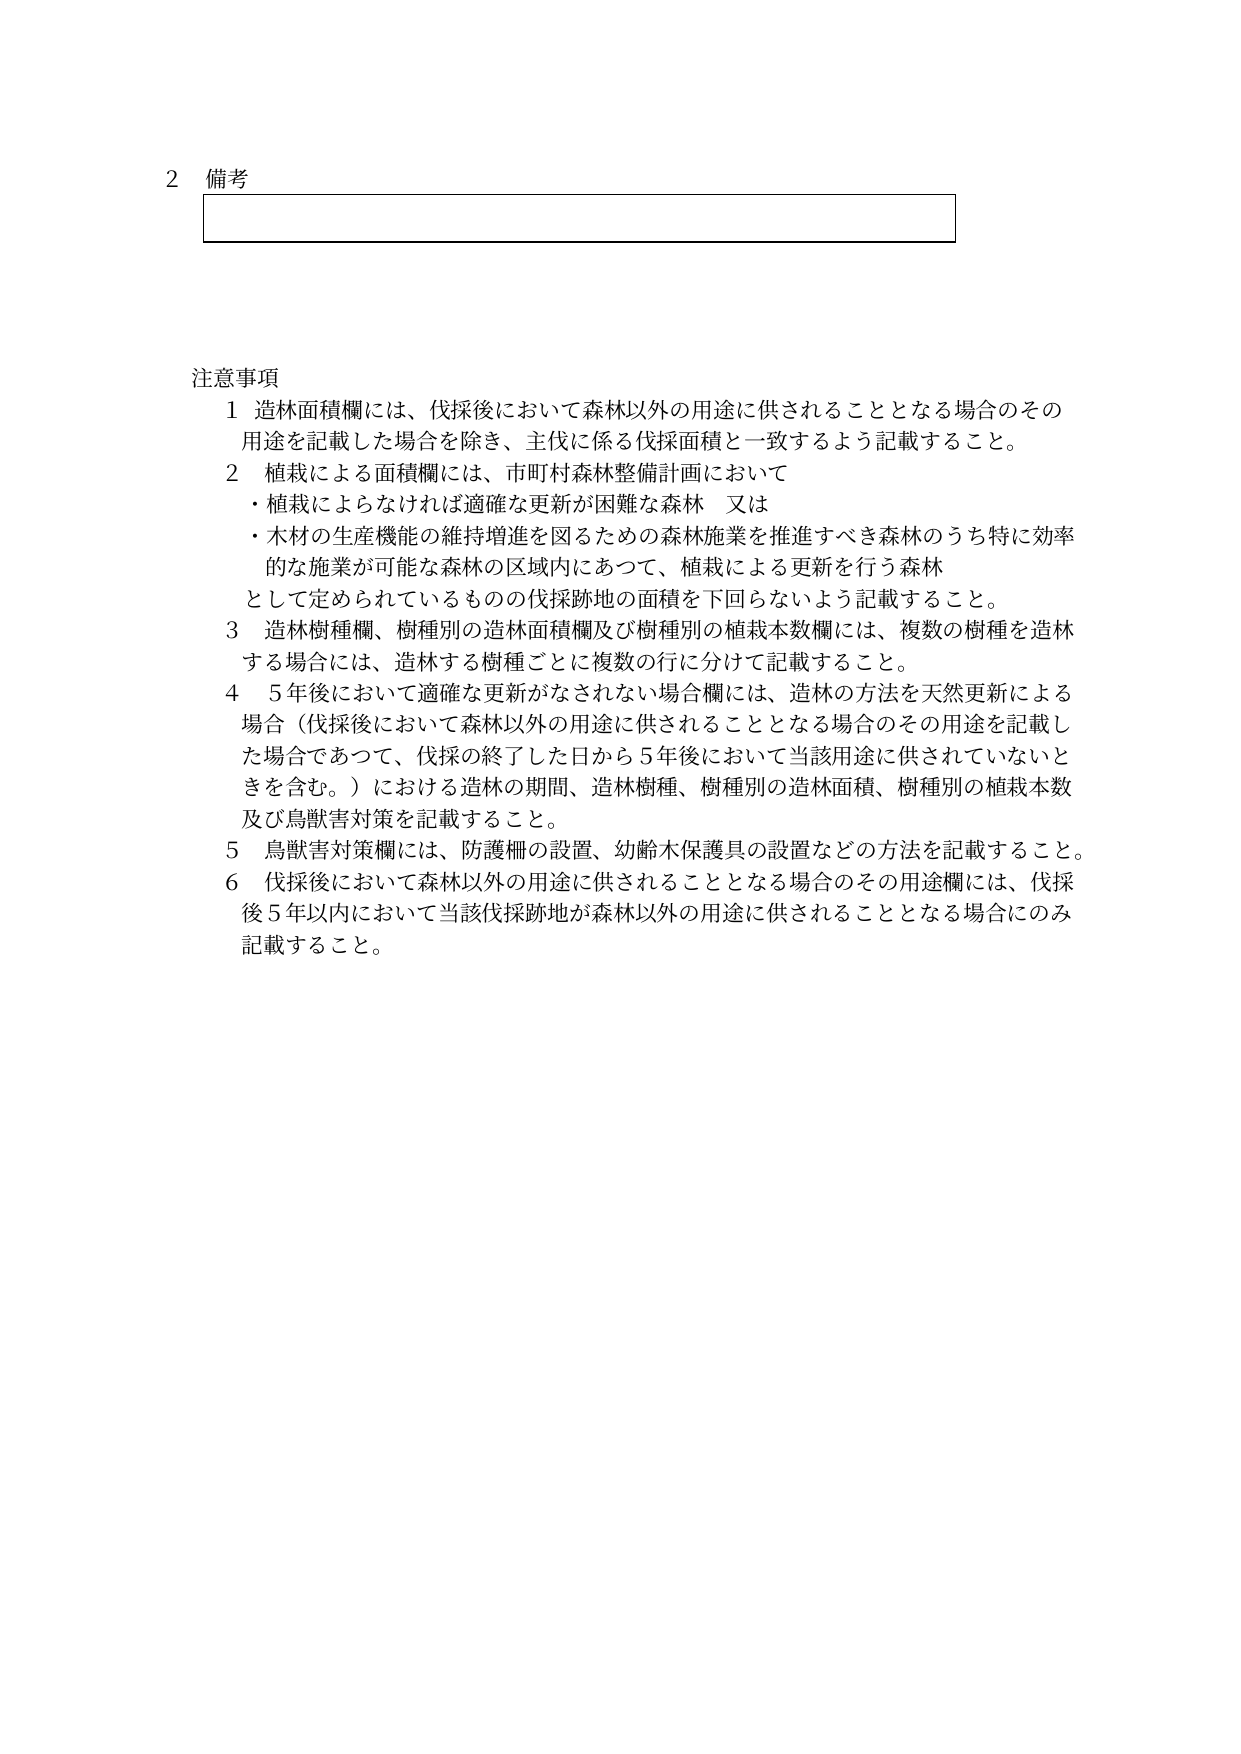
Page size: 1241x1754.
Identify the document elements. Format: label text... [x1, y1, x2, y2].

table_header [204, 195, 955, 241]
text １ 造林面積欄には、伐採後において森林以外の用途に供されることとなる場合のその用途を記載した場合を除き、主伐に係る伐採面積と一致するよう記載すること。 [221, 393, 1079, 456]
text ・木材の生産機能の維持増進を図るための森林施業を推進すべき森林のうち特に効率的な施業が可能な森林の区域内にあつて、植栽による更新を行う森林 [244, 519, 1079, 582]
text ３ 造林樹種欄、樹種別の造林面積欄及び樹種別の植栽本数欄には、複数の樹種を造林する場合には、造林する樹種ごとに複数の行に分けて記載すること。 [221, 613, 1079, 676]
text として定められているものの伐採跡地の面積を下回らないよう記載すること。 [221, 582, 1079, 613]
text ２ 植栽による面積欄には、市町村森林整備計画において [221, 456, 1079, 487]
text ２ 備考 [162, 163, 1079, 194]
text ・植栽によらなければ適確な更新が困難な森林 又は [244, 487, 1079, 519]
text ５ 鳥獣害対策欄には、防護柵の設置、幼齢木保護具の設置などの方法を記載すること。 [221, 833, 1079, 865]
text ４ ５年後において適確な更新がなされない場合欄には、造林の方法を天然更新による場合（伐採後において森林以外の用途に供されることとなる場合のその用途を記載した場合であつて、伐採の終了した日から５年後において当該用途に供されていないときを含む。）における造林の期間、造林樹種、樹種別の造林面積、樹種別の植栽本数及び鳥獣害対策を記載すること。 [221, 676, 1079, 833]
text 注意事項 [191, 362, 1079, 393]
text ６ 伐採後において森林以外の用途に供されることとなる場合のその用途欄には、伐採後５年以内において当該伐採跡地が森林以外の用途に供されることとなる場合にのみ記載すること。 [221, 865, 1079, 959]
